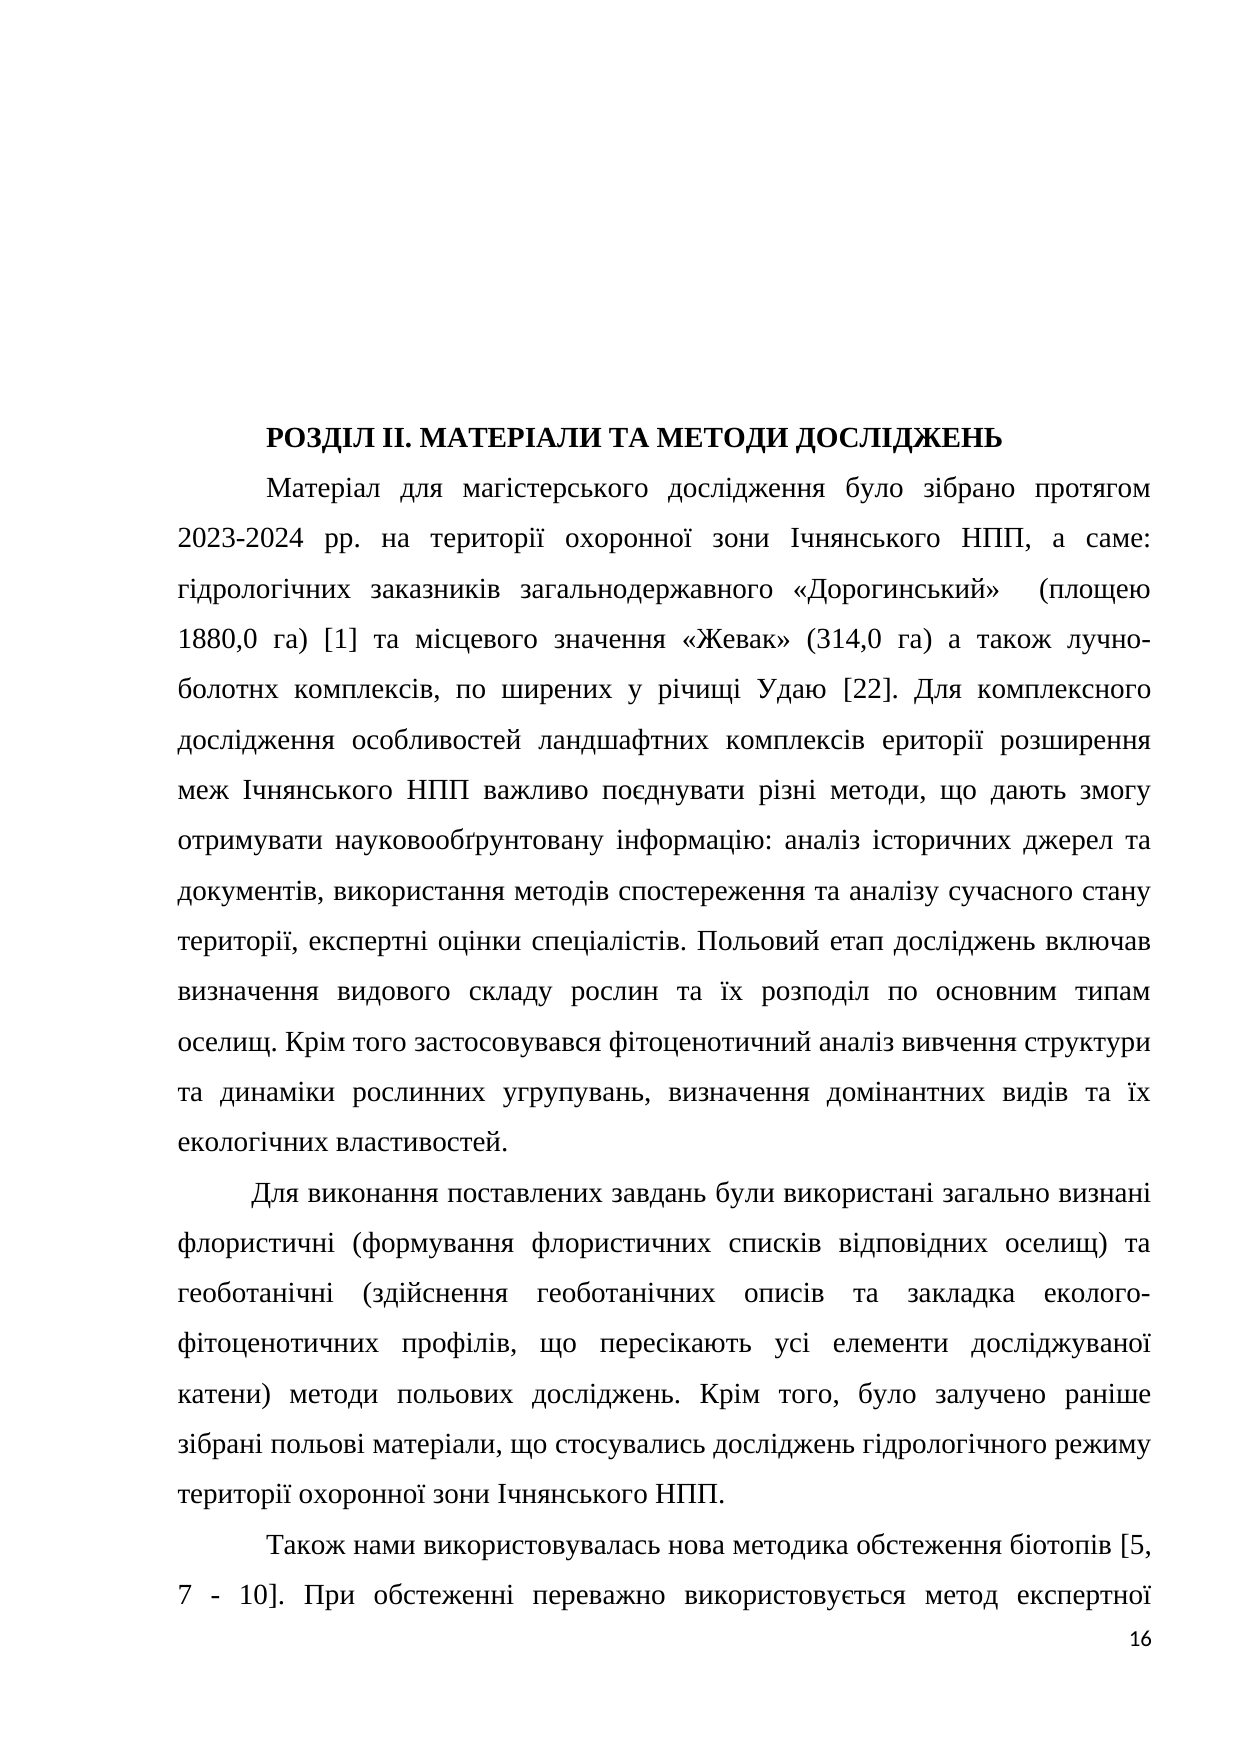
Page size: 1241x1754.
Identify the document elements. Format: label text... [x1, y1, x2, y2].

text РОЗДІЛ ІІ. МАТЕРІАЛИ ТА МЕТОДИ ДОСЛІДЖЕНЬ [177, 420, 1152, 453]
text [177, 1527, 1152, 1611]
text Матеріал для магістерського дослідження було зібрано протягом 2023-2024 рр. на території охоронної зони Ічнянського НПП, а саме: гідрологічних заказників загальнодержавного «Дорогинський» (площею 1880,0 га) [1] та місцевого значення «Жевак» (314,0 га) а також лучно-болотнх комплексів, по ширених у річищі Удаю [22]. Для комплексного дослідження особливостей ландшафтних комплексів ериторії розширення меж Ічнянського НПП важливо поєднувати різні методи, що дають змогу отримувати науковообґрунтовану інформацію: аналіз історичних джерел та документів, використання методів спостереження та аналізу сучасного стану території, експертні оцінки спеціалістів. Польовий етап досліджень включав визначення видового складу рослин та їх розподіл по основним типам оселищ. Крім того застосовувався фітоценотичний аналіз вивчення структури та динаміки рослинних угрупувань, визначення домінантних видів та їх екологічних властивостей. [177, 470, 1152, 1158]
text Для виконання поставлених завдань були використані загально визнані флористичні (формування флористичних списків відповідних оселищ) та геоботанічні (здійснення геоботанічних описів та закладка еколого-фітоценотичних профілів, що пересікають усі елементи досліджуваної катени) методи польових досліджень. Крім того, було залучено раніше зібрані польові матеріали, що стосувались досліджень гідрологічного режиму території охоронної зони Ічнянського НПП. [177, 1175, 1152, 1510]
